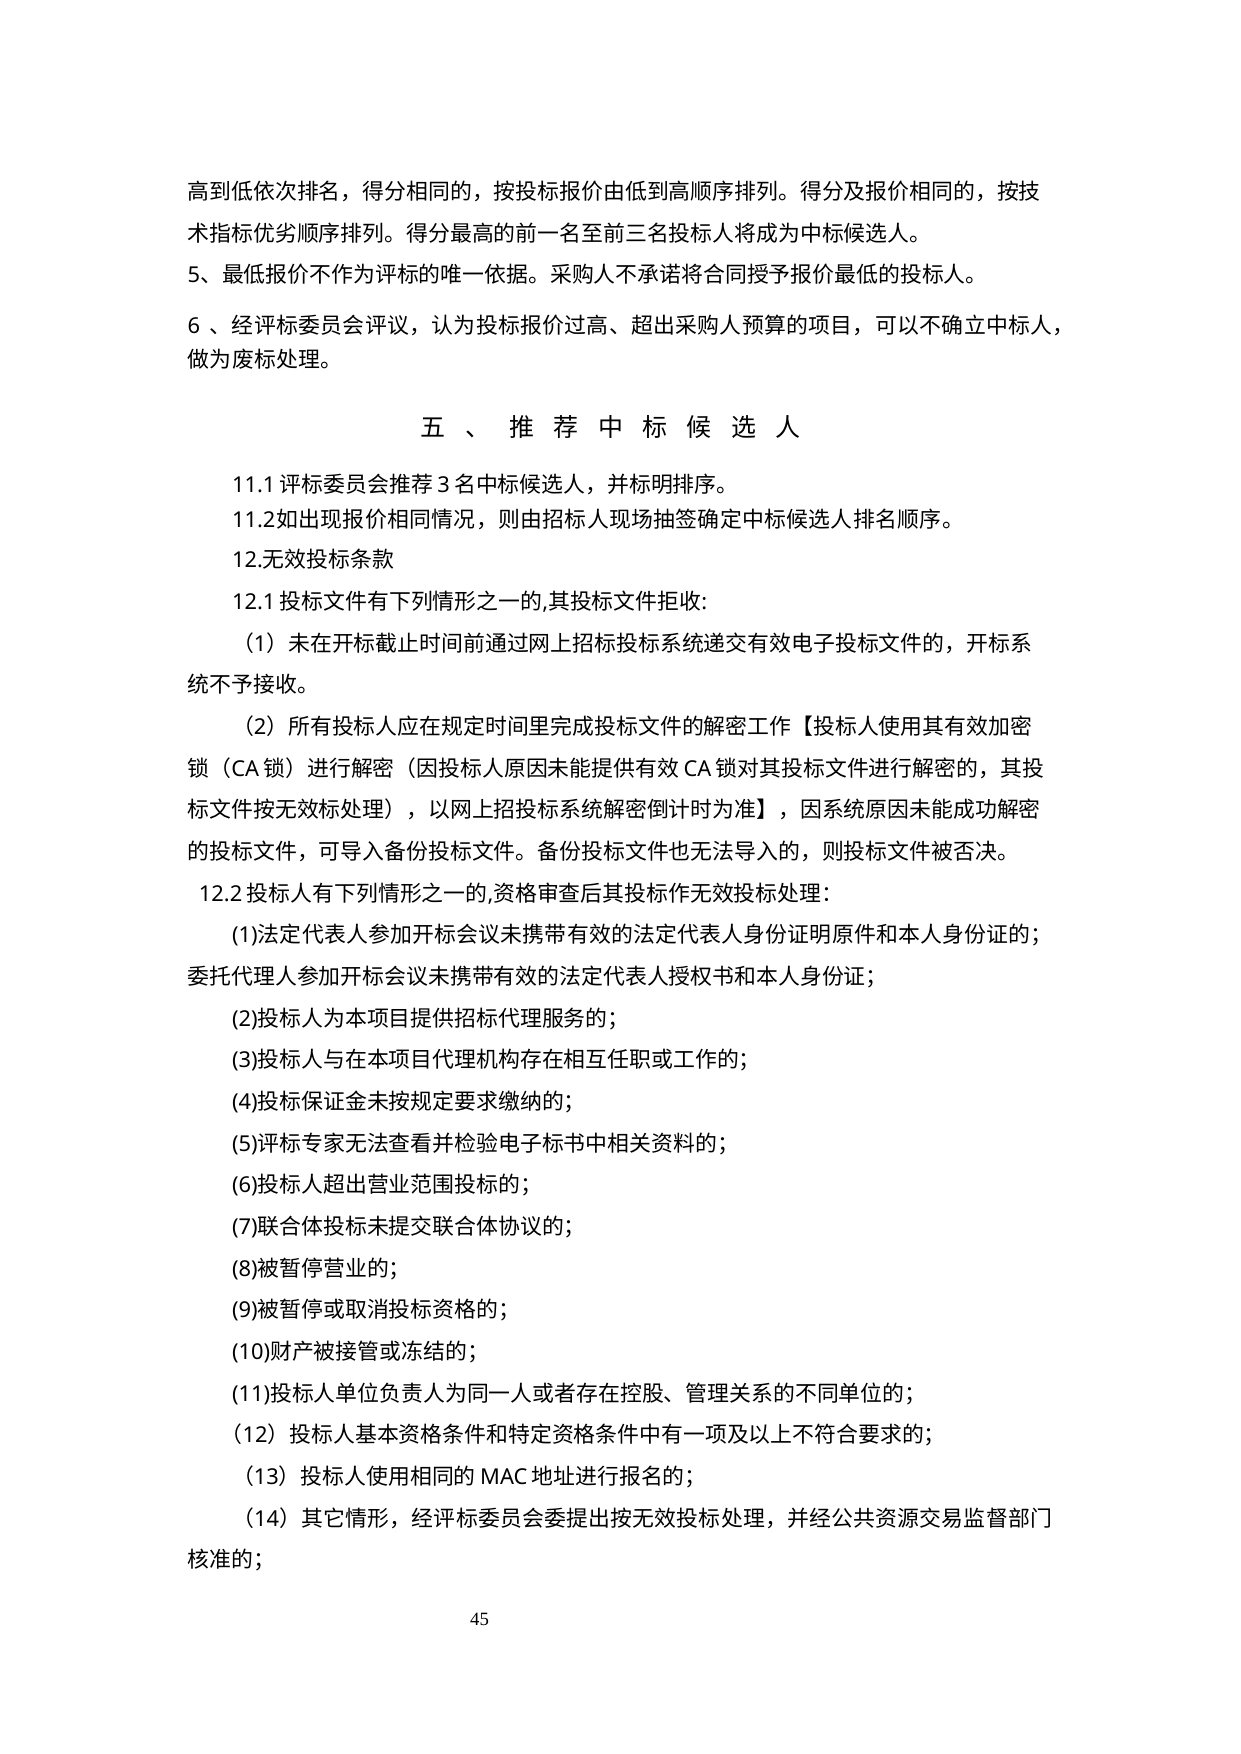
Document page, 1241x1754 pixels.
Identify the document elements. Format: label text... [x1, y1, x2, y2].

text (9)被暂停或取消投标资格的； [187, 1284, 1053, 1326]
text （1）未在开标截止时间前通过网上招标投标系统递交有效电子投标文件的，开标系统不予接收。 [187, 618, 1053, 701]
text (1)法定代表人参加开标会议未携带有效的法定代表人身份证明原件和本人身份证的；委托代理人参加开标会议未携带有效的法定代表人授权书和本人身份证； [187, 909, 1053, 993]
text 锁（CA锁）进行解密（因投标人原因未能提供有效CA锁对其投标文件进行解密的，其投标文件按无效标处理），以网上招投标系统解密倒计时为准】，因系统原因未能成功解密的投标文件，可导入备份投标文件。备份投标文件也无法导入的，则投标文件被否决。 [187, 743, 1053, 868]
text 11.2如出现报价相同情况，则由招标人现场抽签确定中标候选人排名顺序。 [187, 501, 1053, 534]
text (6)投标人超出营业范围投标的； [187, 1159, 1053, 1201]
text 12.无效投标条款 [187, 534, 1053, 576]
text (8)被暂停营业的； [187, 1243, 1053, 1284]
text (10)财产被接管或冻结的； [187, 1326, 1053, 1368]
text (3)投标人与在本项目代理机构存在相互任职或工作的； [187, 1034, 1053, 1076]
text （14）其它情形，经评标委员会委提出按无效投标处理，并经公共资源交易监督部门核准的； [187, 1493, 1053, 1576]
text 6、经评标委员会评议，认为投标报价过高、超出采购人预算的项目，可以不确立中标人，做为废标处理。 [187, 307, 1053, 375]
text 12.2投标人有下列情形之一的,资格审查后其投标作无效投标处理： [187, 868, 1053, 909]
text (2)投标人为本项目提供招标代理服务的； [187, 993, 1053, 1034]
text (5)评标专家无法查看并检验电子标书中相关资料的； [187, 1118, 1053, 1159]
text (11)投标人单位负责人为同一人或者存在控股、管理关系的不同单位的； [187, 1368, 1053, 1409]
text 11.1评标委员会推荐3名中标候选人，并标明排序。 [187, 459, 1053, 501]
text 12.1投标文件有下列情形之一的,其投标文件拒收: [187, 576, 1053, 618]
text 5、最低报价不作为评标的唯一依据。采购人不承诺将合同授予报价最低的投标人。 [187, 249, 1053, 291]
text （12）投标人基本资格条件和特定资格条件中有一项及以上不符合要求的； [187, 1409, 1053, 1451]
text （2）所有投标人应在规定时间里完成投标文件的解密工作【投标人使用其有效加密 [187, 701, 1053, 743]
text 五、推荐中标候选人 [187, 391, 1053, 459]
text (4)投标保证金未按规定要求缴纳的； [187, 1076, 1053, 1118]
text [187, 166, 1053, 249]
text (7)联合体投标未提交联合体协议的； [187, 1201, 1053, 1243]
text （13）投标人使用相同的MAC地址进行报名的； [187, 1451, 1053, 1493]
